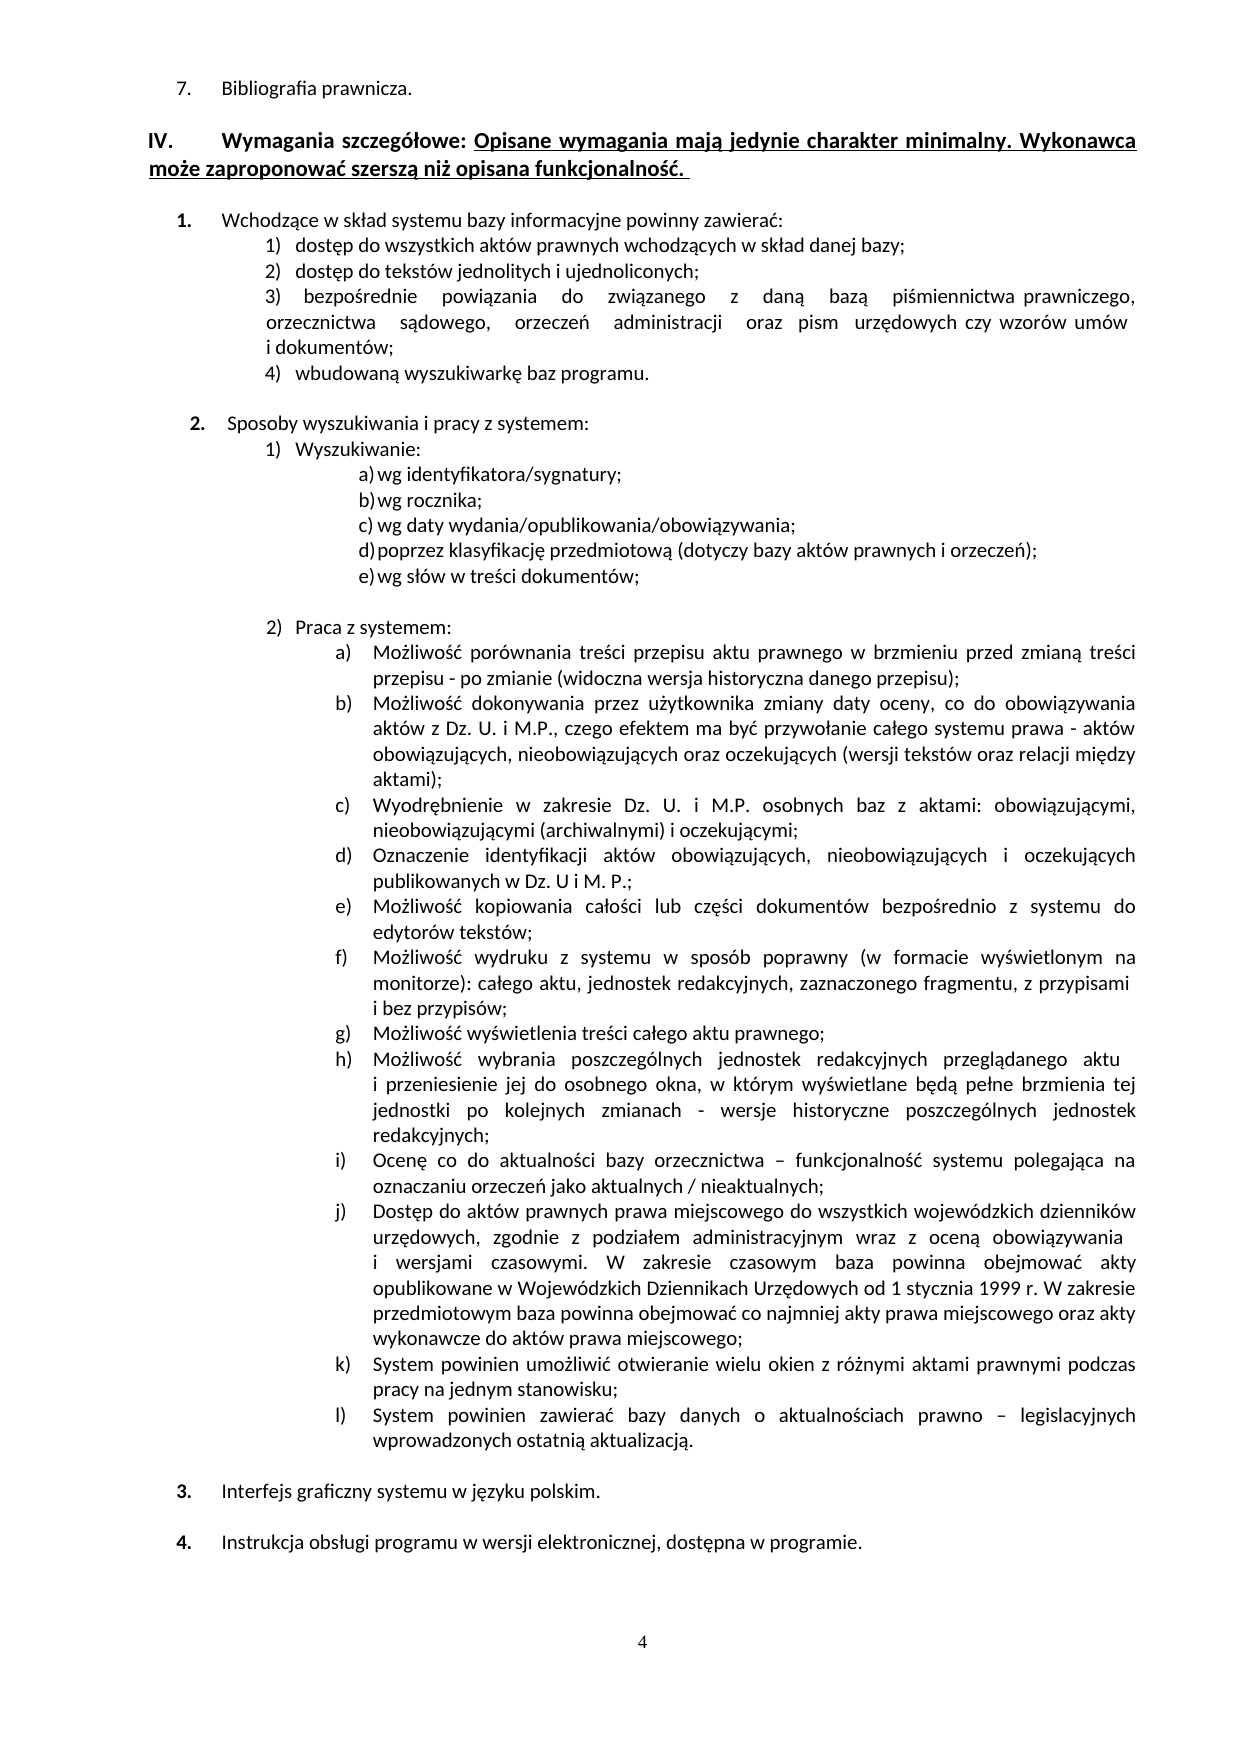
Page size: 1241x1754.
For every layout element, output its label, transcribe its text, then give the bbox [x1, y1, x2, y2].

list poprzez klasyfikację przedmiotową (dotyczy bazy aktów prawnych i orzeczeń); [358, 538, 1137, 563]
list Wyszukiwanie: [264, 436, 1137, 461]
list wg daty wydania/opublikowania/obowiązywania; [358, 512, 1137, 538]
list Oznaczenie identyfikacji aktów obowiązujących, nieobowiązujących i oczekujących publikowanych w Dz. U i M. P.; [335, 843, 1137, 893]
list wbudowaną wyszukiwarkę baz programu. [264, 360, 1137, 385]
list Możliwość dokonywania przez użytkownika zmiany daty oceny, co do obowiązywania aktów z Dz. U. i M.P., czego efektem ma być przywołanie całego systemu prawa - aktów obowiązujących, nieobowiązujących oraz oczekujących (wersji tekstów oraz relacji między aktami); [335, 690, 1137, 792]
list Instrukcja obsługi programu w wersji elektronicznej, dostępna w programie. [176, 1529, 1137, 1554]
list Możliwość kopiowania całości lub części dokumentów bezpośrednio z systemu do edytorów tekstów; [335, 893, 1137, 944]
list Ocenę co do aktualności bazy orzecznictwa – funkcjonalność systemu polegająca na oznaczaniu orzeczeń jako aktualnych / nieaktualnych; [335, 1148, 1137, 1198]
list Możliwość wyświetlenia treści całego aktu prawnego; [335, 1021, 1137, 1046]
list Praca z systemem: [266, 614, 1137, 639]
list Sposoby wyszukiwania i pracy z systemem: [189, 411, 1137, 436]
list Możliwość wybrania poszczególnych jednostek redakcyjnych przeglądanego aktu i przeniesienie jej do osobnego okna, w którym wyświetlane będą pełne brzmienia tej jednostki po kolejnych zmianach - wersje historyczne poszczególnych jednostek redakcyjnych; [335, 1046, 1137, 1148]
list wg rocznika; [358, 487, 1137, 512]
list Wchodzące w skład systemu bazy informacyjne powinny zawierać: [176, 207, 1137, 233]
list Możliwość wydruku z systemu w sposób poprawny (w formacie wyświetlonym na monitorze): całego aktu, jednostek redakcyjnych, zaznaczonego fragmentu, z przypisami i bez przypisów; [335, 944, 1137, 1021]
list dostęp do wszystkich aktów prawnych wchodzących w skład danej bazy; [264, 233, 1137, 258]
list Interfejs graficzny systemu w języku polskim. [176, 1478, 1137, 1503]
list System powinien umożliwić otwieranie wielu okien z różnymi aktami prawnymi podczas pracy na jednym stanowisku; [335, 1351, 1137, 1402]
list dostęp do tekstów jednolitych i ujednoliconych; [264, 258, 1137, 283]
list System powinien zawierać bazy danych o aktualnościach prawno – legislacyjnych wprowadzonych ostatnią aktualizacją. [335, 1402, 1137, 1453]
list bezpośrednie powiązania do związanego z daną bazą piśmiennictwa prawniczego, orzecznictwa sądowego, orzeczeń administracji oraz pism urzędowych czy wzorów umów i dokumentów; [264, 283, 1137, 360]
list wg identyfikatora/sygnatury; [358, 461, 1137, 487]
list Bibliografia prawnicza. [176, 75, 1137, 100]
list Dostęp do aktów prawnych prawa miejscowego do wszystkich wojewódzkich dzienników urzędowych, zgodnie z podziałem administracyjnym wraz z oceną obowiązywania i wersjami czasowymi. W zakresie czasowym baza powinna obejmować akty opublikowane w Wojewódzkich Dziennikach Urzędowych od 1 stycznia 1999 r. W zakresie przedmiotowym baza powinna obejmować co najmniej akty prawa miejscowego oraz akty wykonawcze do aktów prawa miejscowego; [335, 1198, 1137, 1351]
list wg słów w treści dokumentów; [358, 563, 1137, 588]
list Wyodrębnienie w zakresie Dz. U. i M.P. osobnych baz z aktami: obowiązującymi, nieobowiązującymi (archiwalnymi) i oczekującymi; [335, 792, 1137, 843]
list Wymagania szczegółowe: Opisane wymagania mają jedynie charakter minimalny. Wykonawca może zaproponować szerszą niż opisana funkcjonalność. [148, 126, 1137, 182]
list Możliwość porównania treści przepisu aktu prawnego w brzmieniu przed zmianą treści przepisu - po zmianie (widoczna wersja historyczna danego przepisu); [335, 639, 1137, 690]
